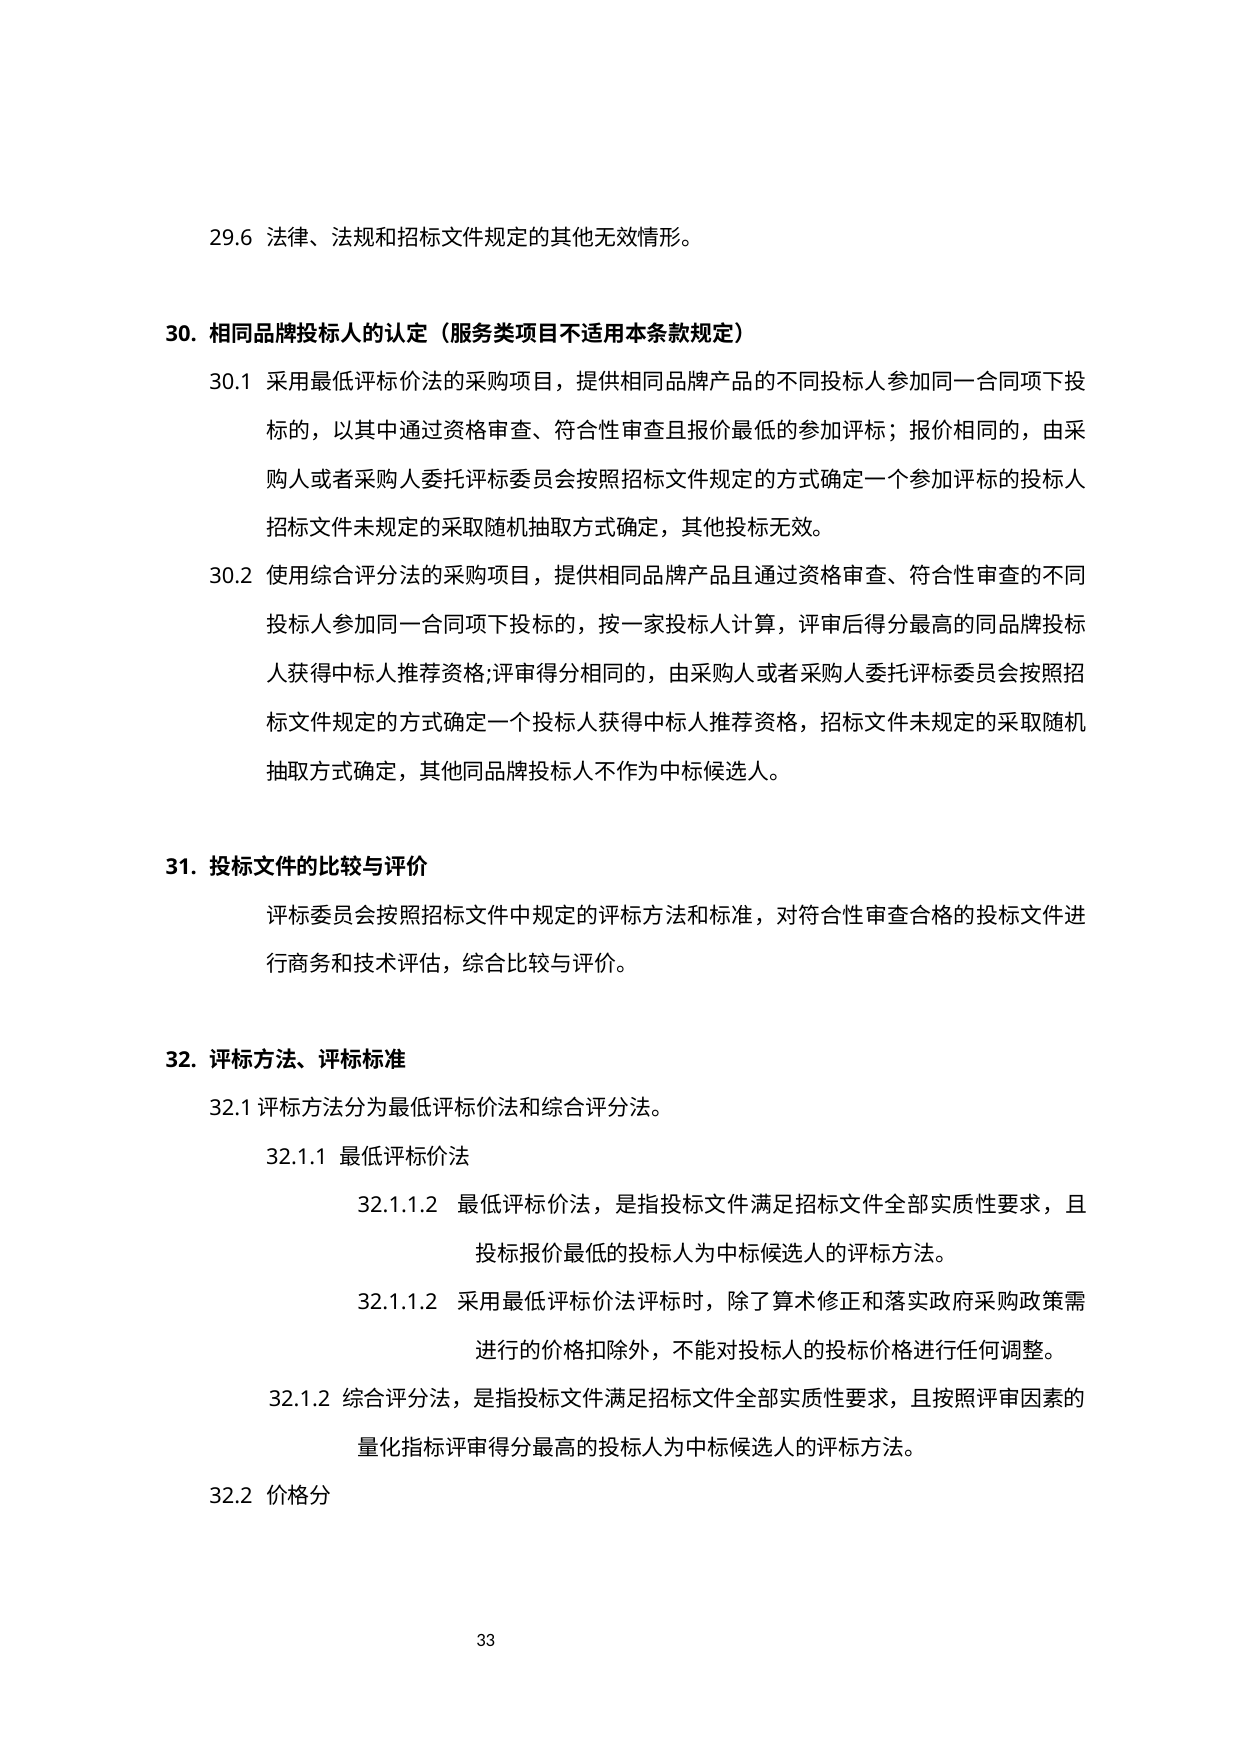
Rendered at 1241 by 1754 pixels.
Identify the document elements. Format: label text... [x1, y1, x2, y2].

text 32.1.1.2 最低评标价法，是指投标文件满足招标文件全部实质性要求，且投标报价最低的投标人为中标候选人的评标方法。 [357, 1187, 1087, 1268]
list 采用最低评标价法的采购项目，提供相同品牌产品的不同投标人参加同一合同项下投标的，以其中通过资格审查、符合性审查且报价最低的参加评标；报价相同的，由采购人或者采购人委托评标委员会按照招标文件规定的方式确定一个参加评标的投标人，招标文件未规定的采取随机抽取方式确定，其他投标无效。 [209, 364, 1087, 542]
list 价格分 [209, 1478, 1087, 1511]
text 评标委员会按照招标文件中规定的评标方法和标准，对符合性审查合格的投标文件进行商务和技术评估，综合比较与评价。 [266, 897, 1087, 978]
list 相同品牌投标人的认定（服务类项目不适用本条款规定） [165, 315, 1087, 348]
text 32.1.1.2 采用最低评标价法评标时，除了算术修正和落实政府采购政策需进行的价格扣除外，不能对投标人的投标价格进行任何调整。 [357, 1284, 1087, 1365]
text 32.1评标方法分为最低评标价法和综合评分法。 [209, 1090, 1087, 1123]
text 32.1.1 最低评标价法 [266, 1138, 1087, 1171]
text 32.1.2 综合评分法，是指投标文件满足招标文件全部实质性要求，且按照评审因素的量化指标评审得分最高的投标人为中标候选人的评标方法。 [268, 1381, 1087, 1462]
list 使用综合评分法的采购项目，提供相同品牌产品且通过资格审查、符合性审查的不同投标人参加同一合同项下投标的，按一家投标人计算，评审后得分最高的同品牌投标人获得中标人推荐资格;评审得分相同的，由采购人或者采购人委托评标委员会按照招标文件规定的方式确定一个投标人获得中标人推荐资格，招标文件未规定的采取随机抽取方式确定，其他同品牌投标人不作为中标候选人。 [209, 558, 1087, 786]
list 评标方法、评标标准 [165, 1042, 1087, 1074]
list 投标文件的比较与评价 [165, 849, 1087, 881]
list 法律、法规和招标文件规定的其他无效情形。 [209, 219, 1087, 252]
